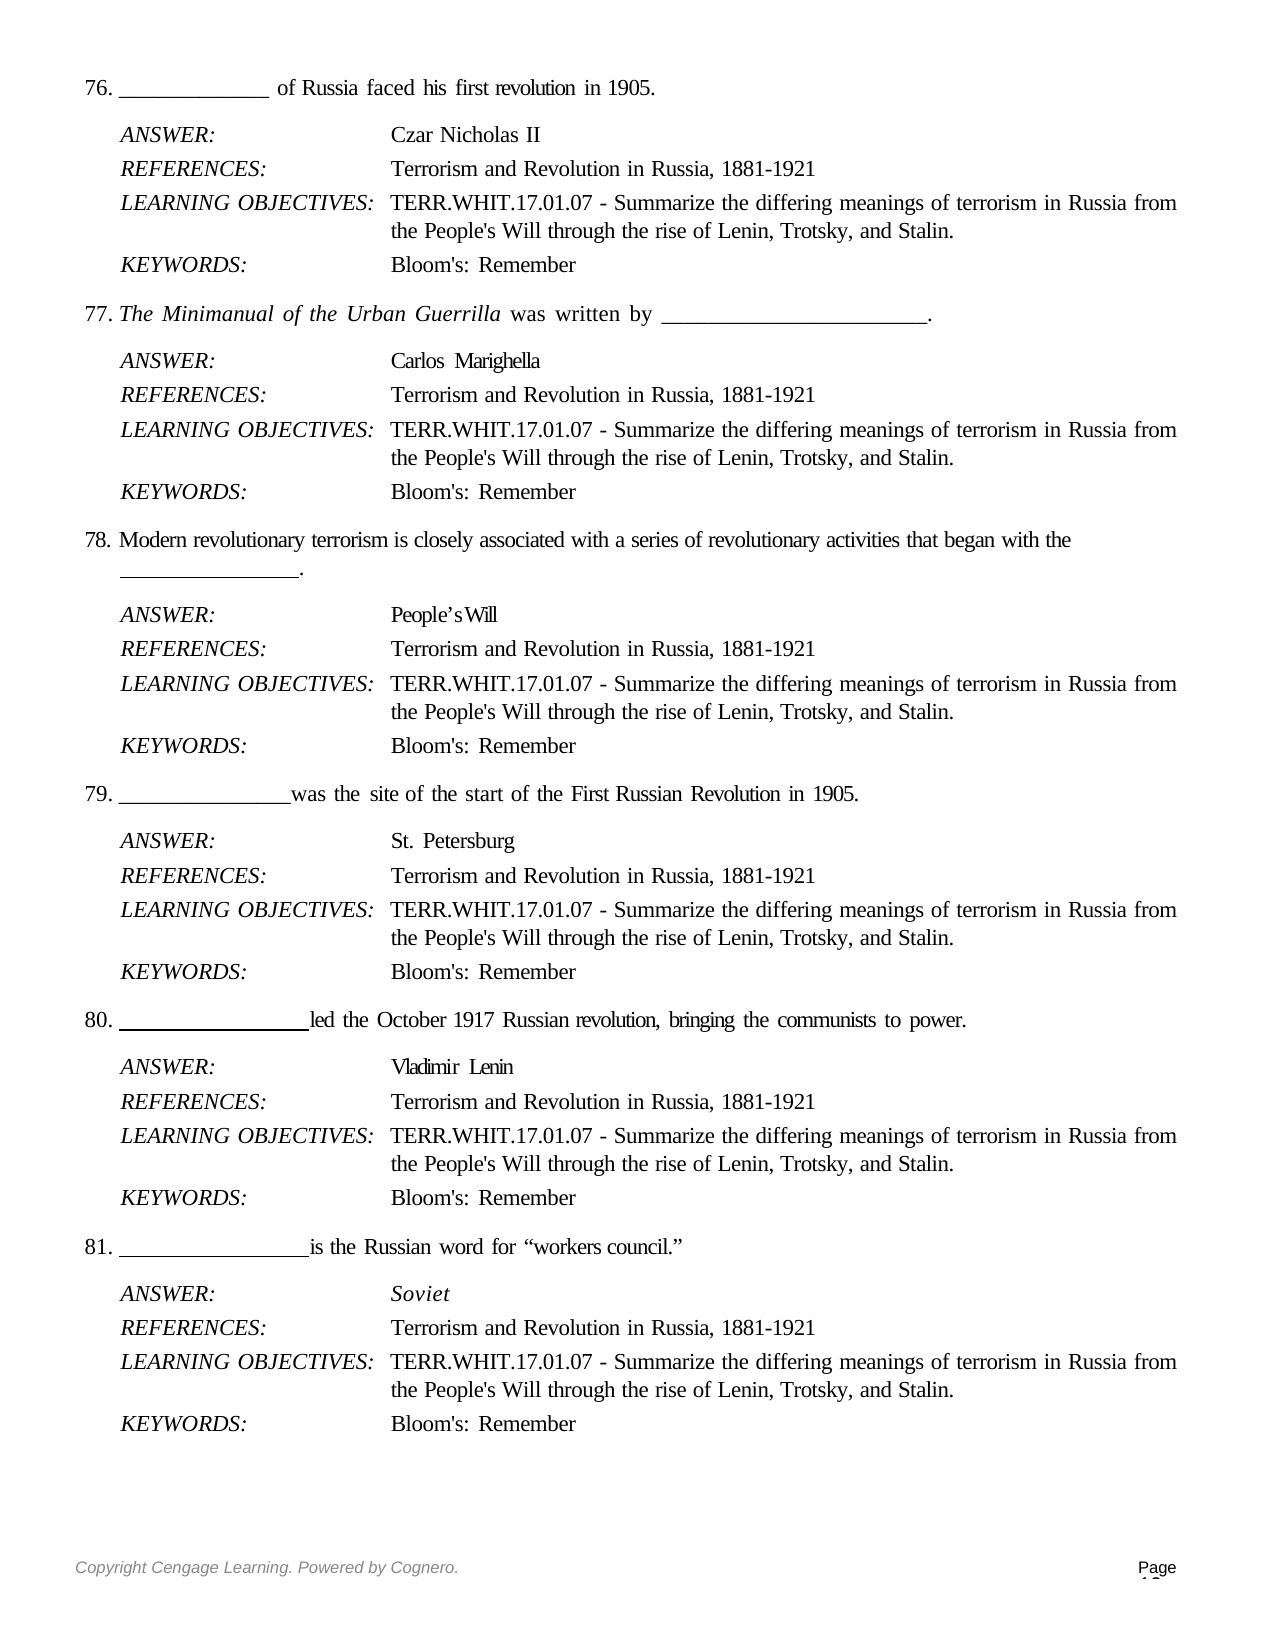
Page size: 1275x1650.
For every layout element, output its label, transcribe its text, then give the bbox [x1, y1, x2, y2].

text KEYWORDS: Bloom's: Remember [120, 958, 1210, 984]
text ANSWER: St. Petersburg [120, 827, 1210, 854]
list _____________ of Russia faced his first revolution in 1905. [84, 74, 1210, 100]
text KEYWORDS: Bloom's: Remember [120, 252, 1210, 278]
list Modern revolutionary terrorism is closely associated with a series of revolutionary activities that began with the [84, 526, 1210, 552]
text REFERENCES: Terrorism and Revolution in Russia, 1881-1921 [120, 636, 1210, 662]
text KEYWORDS: Bloom's: Remember [120, 732, 1210, 758]
list _______________was the site of the start of the First Russian Revolution in 1905. [84, 780, 1210, 807]
list is the Russian word for “workers council.” [84, 1233, 1210, 1259]
text KEYWORDS: Bloom's: Remember [120, 478, 1210, 504]
text ANSWER: Czar Nicholas II [120, 121, 1210, 147]
text REFERENCES: Terrorism and Revolution in Russia, 1881-1921 [120, 1314, 1210, 1340]
list The Minimanual of the Urban Guerrilla was written by _______________________. ANSWER: Carlos Marighella [84, 279, 942, 373]
text KEYWORDS: Bloom's: Remember [120, 1184, 1210, 1211]
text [120, 189, 1181, 244]
text ANSWER: People’sWill [120, 601, 1210, 627]
list led the October 1917 Russian revolution, bringing the communists to power. [84, 1007, 1210, 1033]
text REFERENCES: Terrorism and Revolution in Russia, 1881-1921 [120, 155, 1210, 181]
text KEYWORDS: Bloom's: Remember [120, 1410, 1210, 1437]
text REFERENCES: Terrorism and Revolution in Russia, 1881-1921 [120, 1088, 1210, 1114]
text ANSWER: Vladimir Lenin [120, 1053, 1210, 1080]
text REFERENCES: Terrorism and Revolution in Russia, 1881-1921 [120, 381, 1210, 408]
text . [120, 554, 1210, 581]
text ANSWER: Soviet [120, 1279, 1210, 1306]
text REFERENCES: Terrorism and Revolution in Russia, 1881-1921 [120, 862, 1210, 888]
